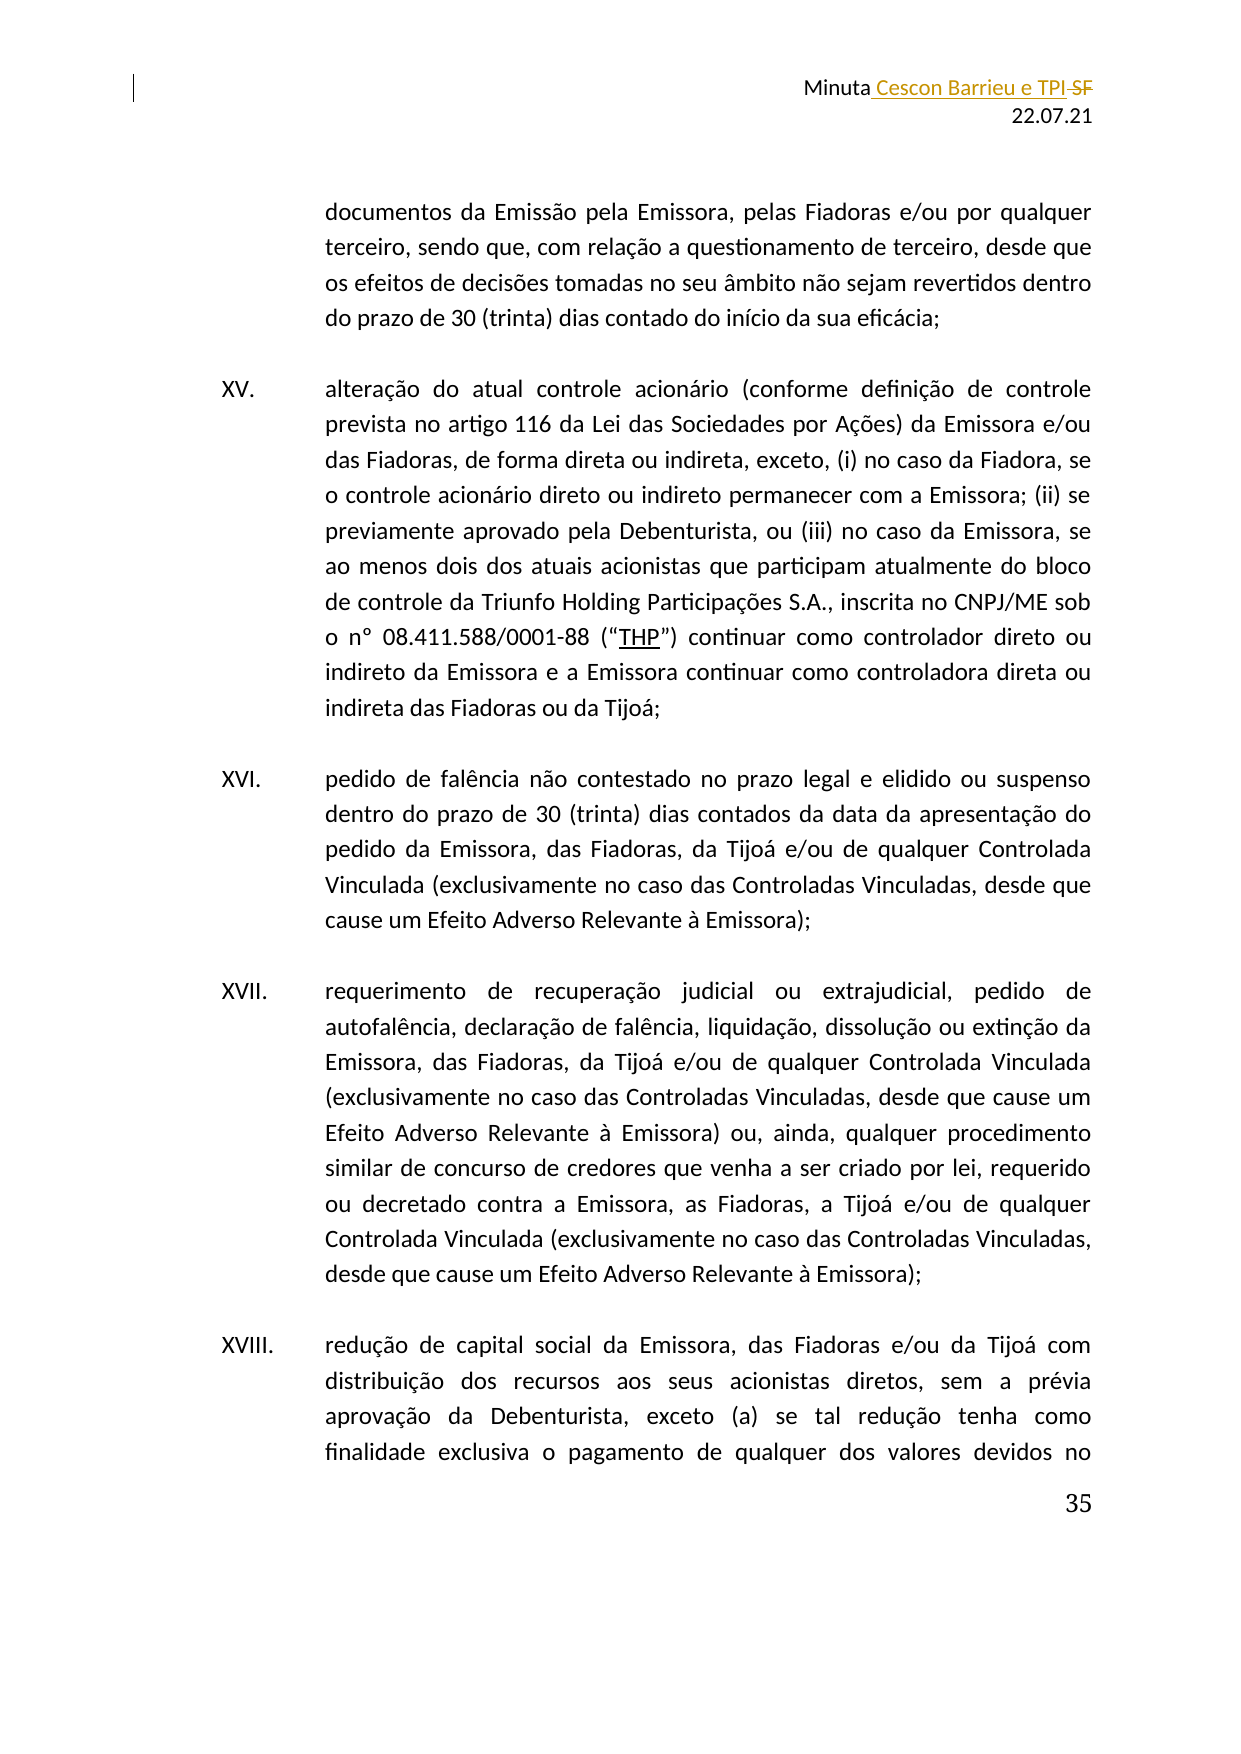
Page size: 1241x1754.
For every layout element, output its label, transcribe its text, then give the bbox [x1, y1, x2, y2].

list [222, 1325, 1092, 1467]
list requerimento de recuperação judicial ou extrajudicial, pedido de autofalência, declaração de falência, liquidação, dissolução ou extinção da Emissora, das Fiadoras, da Tijoá e/ou de qualquer Controlada Vinculada (exclusivamente no caso das Controladas Vinculadas, desde que cause um Efeito Adverso Relevante à Emissora) ou, ainda, qualquer procedimento similar de concurso de credores que venha a ser criado por lei, requerido ou decretado contra a Emissora, as Fiadoras, a Tijoá e/ou de qualquer Controlada Vinculada (exclusivamente no caso das Controladas Vinculadas, desde que cause um Efeito Adverso Relevante à Emissora); [222, 971, 1092, 1290]
list pedido de falência não contestado no prazo legal e elidido ou suspenso dentro do prazo de 30 (trinta) dias contados da data da apresentação do pedido da Emissora, das Fiadoras, da Tijoá e/ou de qualquer Controlada Vinculada (exclusivamente no caso das Controladas Vinculadas, desde que cause um Efeito Adverso Relevante à Emissora); [222, 759, 1092, 936]
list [222, 192, 1092, 334]
list alteração do atual controle acionário (conforme definição de controle prevista no artigo 116 da Lei das Sociedades por Ações) da Emissora e/ou das Fiadoras, de forma direta ou indireta, exceto, (i) no caso da Fiadora, se o controle acionário direto ou indireto permanecer com a Emissora; (ii) se previamente aprovado pela Debenturista, ou (iii) no caso da Emissora, se ao menos dois dos atuais acionistas que participam atualmente do bloco de controle da Triunfo Holding Participações S.A., inscrita no CNPJ/ME sob o nº 08.411.588/0001-88 (“THP”) continuar como controlador direto ou indireto da Emissora e a Emissora continuar como controladora direta ou indireta das Fiadoras ou da Tijoá; [222, 369, 1092, 723]
